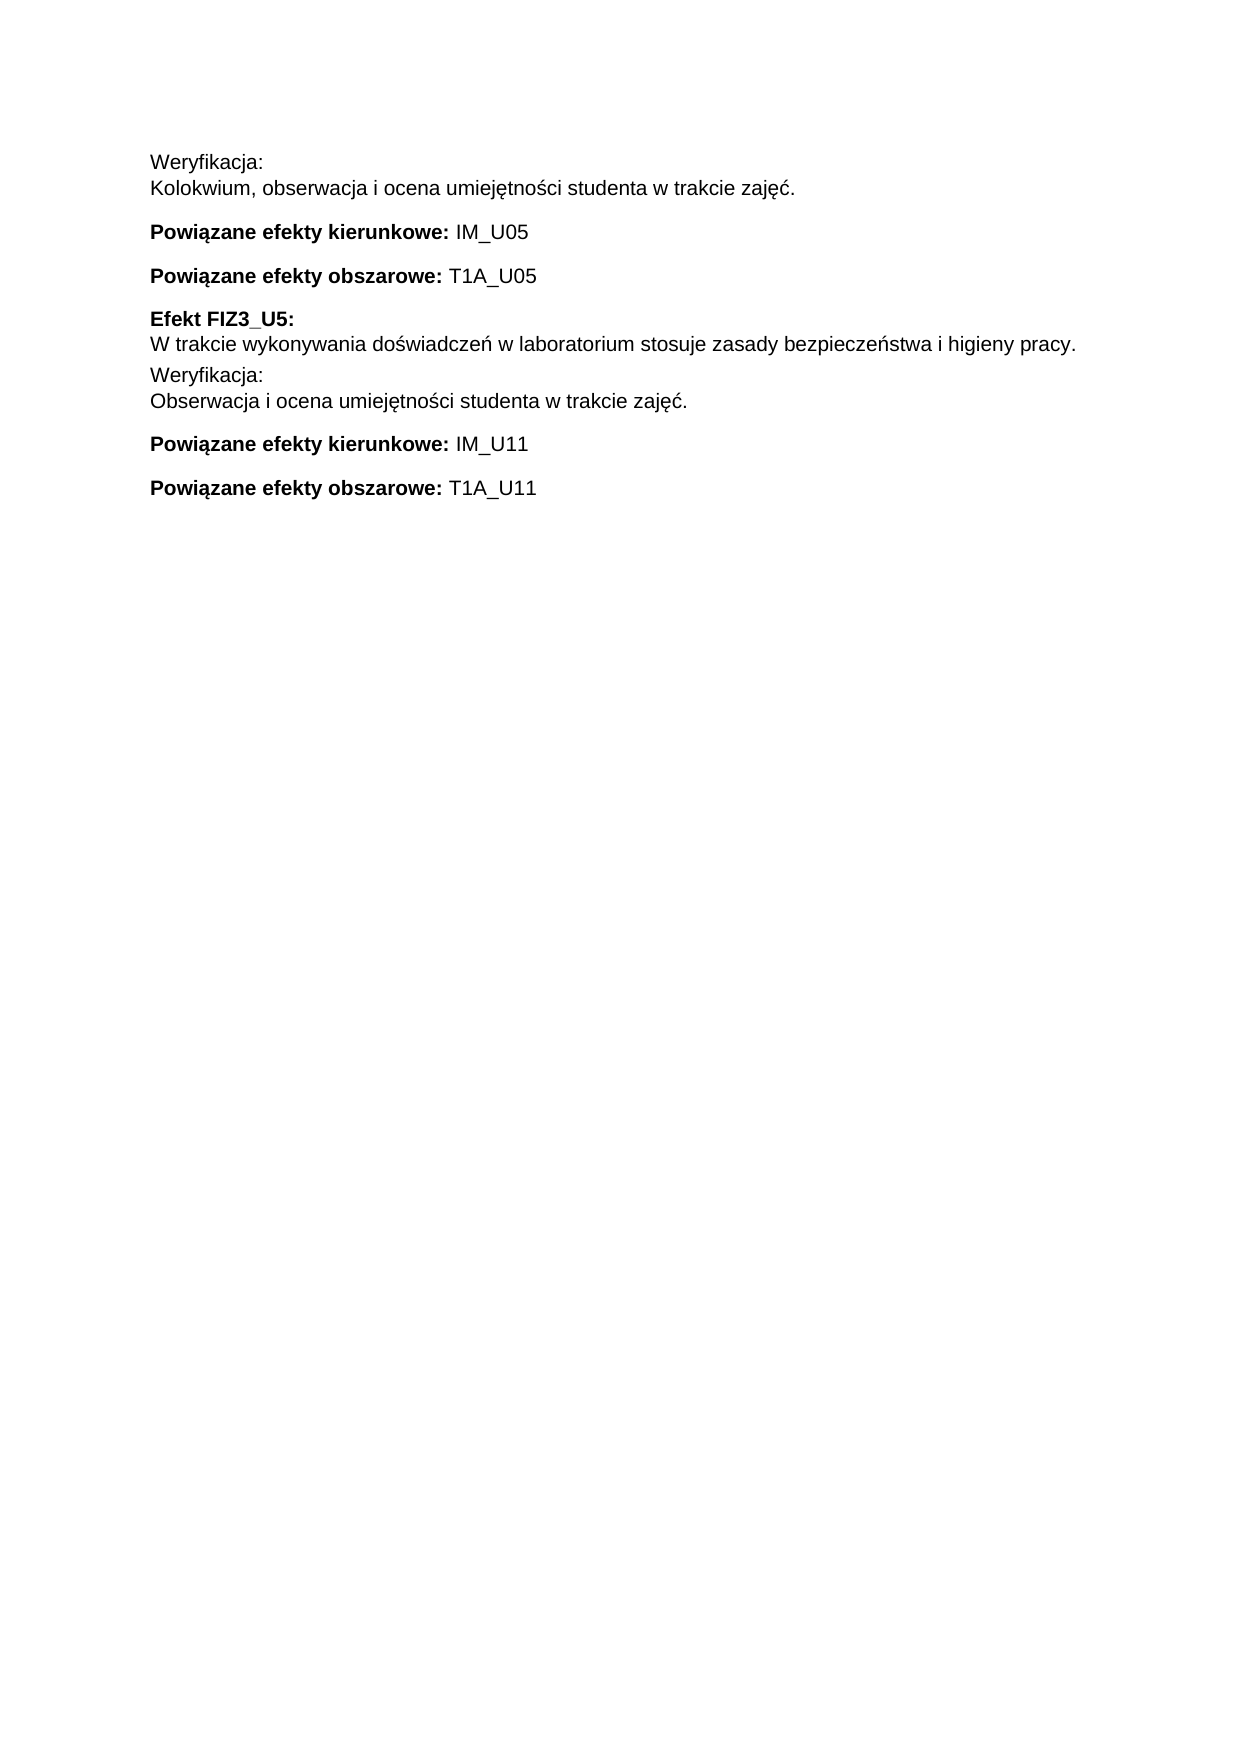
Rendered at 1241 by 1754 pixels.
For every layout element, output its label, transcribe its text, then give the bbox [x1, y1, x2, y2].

text Obserwacja i ocena umiejętności studenta w trakcie zajęć. [150, 388, 1090, 412]
text Efekt FIZ3_U5: [150, 307, 1090, 331]
text Powiązane efekty kierunkowe: IM_U05 [150, 220, 1090, 244]
text Kolokwium, obserwacja i ocena umiejętności studenta w trakcie zajęć. [150, 176, 1090, 200]
text Weryfikacja: [150, 362, 1090, 386]
text Weryfikacja: [150, 150, 1090, 174]
text W trakcie wykonywania doświadczeń w laboratorium stosuje zasady bezpieczeństwa i higieny pracy. [150, 332, 1090, 356]
text Powiązane efekty obszarowe: T1A_U11 [150, 476, 1090, 500]
text Powiązane efekty kierunkowe: IM_U11 [150, 432, 1090, 456]
text Powiązane efekty obszarowe: T1A_U05 [150, 263, 1090, 287]
